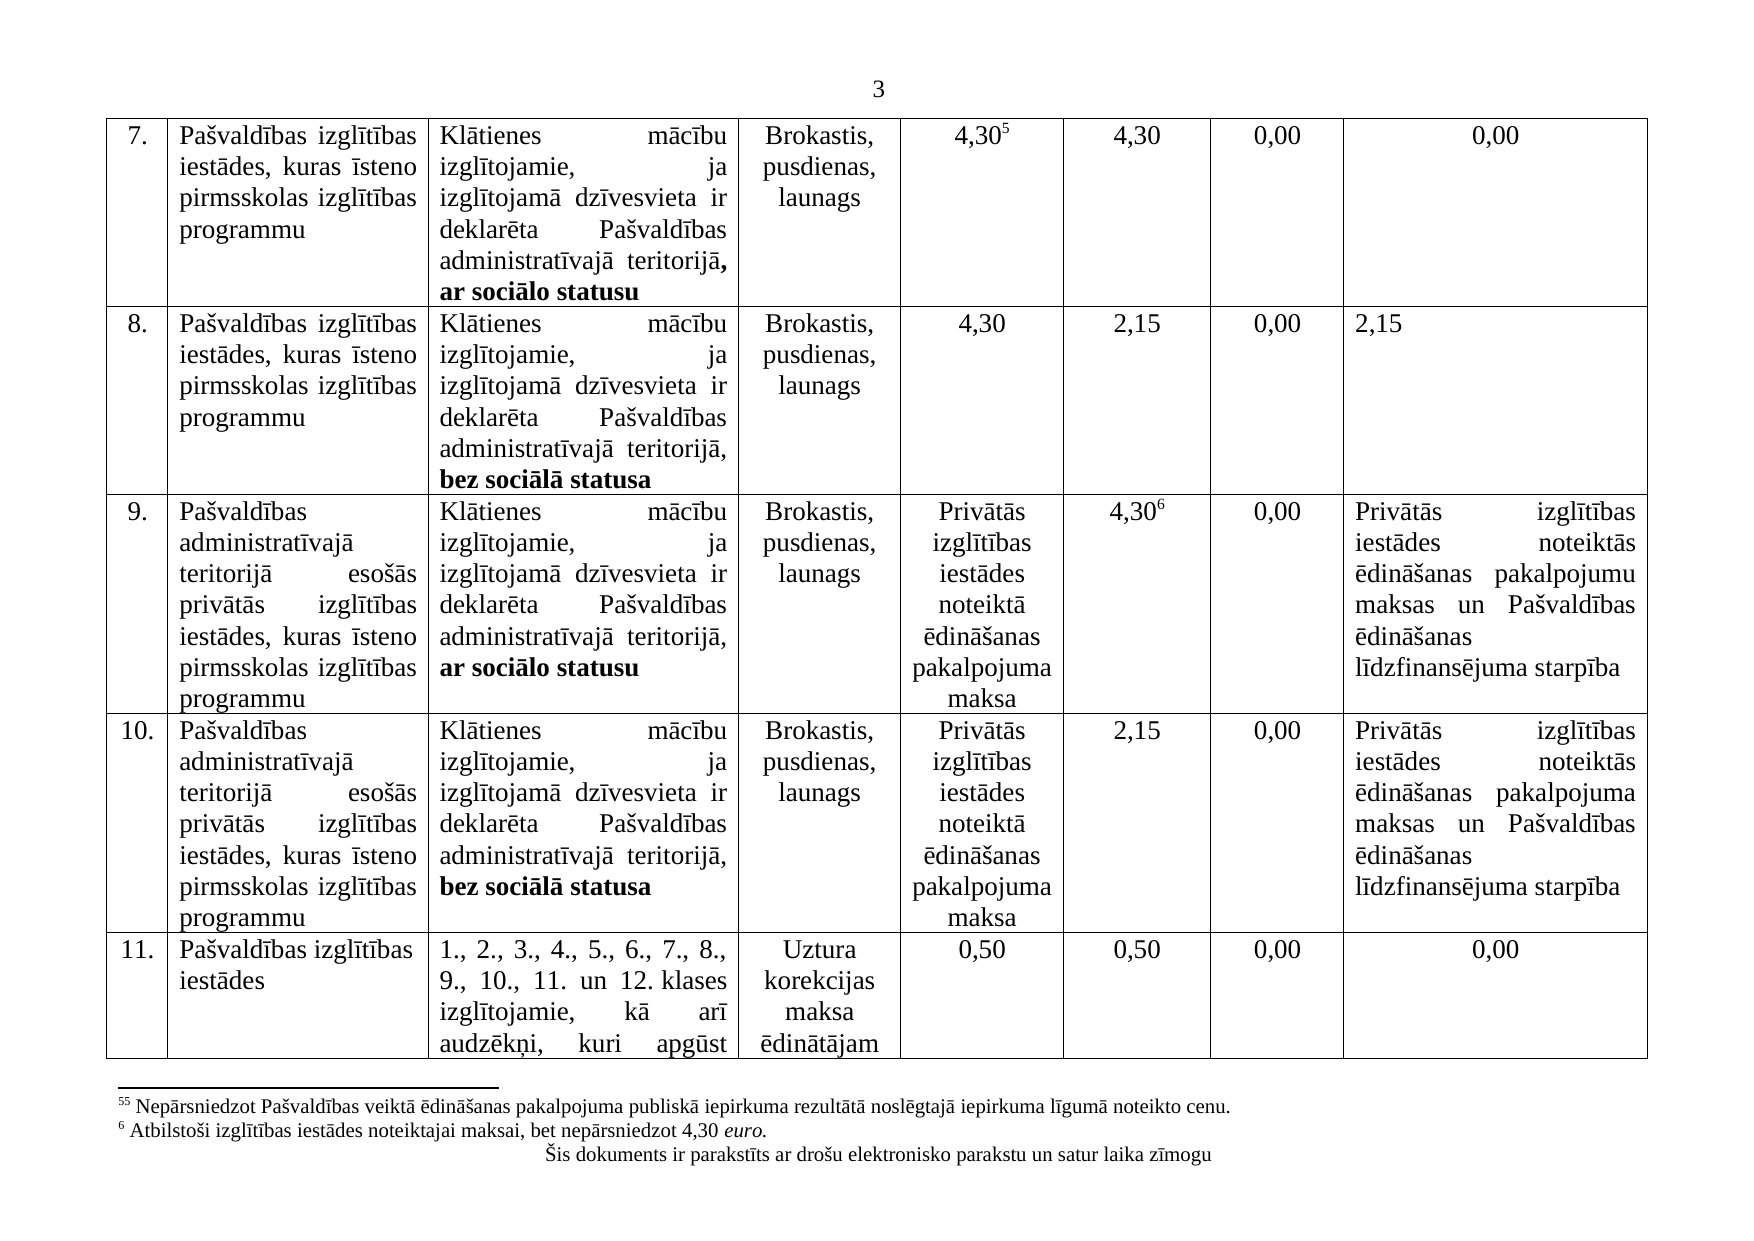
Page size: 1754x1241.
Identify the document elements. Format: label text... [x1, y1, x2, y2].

table_cell 0,00 [1211, 714, 1343, 932]
table_cell 2,15 [1064, 714, 1210, 932]
table_cell 0,00 [1211, 307, 1343, 494]
table_cell 0,00 [1211, 119, 1343, 306]
table_cell 0,00 [1211, 933, 1343, 1058]
table_cell Pašvaldības administratīvajā teritorijā esošās privātās izglītības iestādes, kuras īsteno pirmsskolas izglītības programmu [168, 495, 428, 713]
table_cell 0,50 [901, 933, 1063, 1058]
table_cell Pašvaldības izglītības iestādes, kuras īsteno pirmsskolas izglītības programmu [168, 119, 428, 306]
table_cell Pašvaldības izglītības iestādes, kuras īsteno pirmsskolas izglītības programmu [168, 307, 428, 494]
table_cell Privātās izglītības iestādes noteiktā ēdināšanas pakalpojuma maksa [901, 714, 1063, 932]
table_cell 2,15 [1064, 307, 1210, 494]
table_cell 2,15 [1344, 307, 1647, 494]
table_cell Brokastis, pusdienas, launags [739, 119, 900, 306]
table_cell Privātās izglītības iestādes noteiktās ēdināšanas pakalpojumu maksas un Pašvaldības ēdināšanas līdzfinansējuma starpība [1344, 495, 1647, 713]
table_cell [168, 933, 428, 1058]
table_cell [739, 933, 900, 1058]
table_cell 0,00 [1344, 933, 1647, 1058]
table_cell 7. [107, 119, 167, 306]
table_cell 11. [107, 933, 167, 1058]
table_cell Klātienes mācību izglītojamie, ja izglītojamā dzīvesvieta ir deklarēta Pašvaldības administratīvajā teritorijā, bez sociālā statusa [429, 714, 738, 932]
table_cell 4,30 [1064, 495, 1210, 713]
table_cell Privātās izglītības iestādes noteiktā ēdināšanas pakalpojuma maksa [901, 495, 1063, 713]
table_cell 0,50 [1064, 933, 1210, 1058]
table_cell Klātienes mācību izglītojamie, ja izglītojamā dzīvesvieta ir deklarēta Pašvaldības administratīvajā teritorijā, ar sociālo statusu [429, 495, 738, 713]
table_cell 9. [107, 495, 167, 713]
table_cell 4,30 [1064, 119, 1210, 306]
table_cell Brokastis, pusdienas, launags [739, 714, 900, 932]
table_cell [429, 933, 738, 1058]
table_cell 4,30 [901, 119, 1063, 306]
table_cell 0,00 [1211, 495, 1343, 713]
table_cell Privātās izglītības iestādes noteiktās ēdināšanas pakalpojuma maksas un Pašvaldības ēdināšanas līdzfinansējuma starpība [1344, 714, 1647, 932]
table_cell 8. [107, 307, 167, 494]
table_cell Klātienes mācību izglītojamie, ja izglītojamā dzīvesvieta ir deklarēta Pašvaldības administratīvajā teritorijā, ar sociālo statusu [429, 119, 738, 306]
table_cell Pašvaldības administratīvajā teritorijā esošās privātās izglītības iestādes, kuras īsteno pirmsskolas izglītības programmu [168, 714, 428, 932]
table_cell Klātienes mācību izglītojamie, ja izglītojamā dzīvesvieta ir deklarēta Pašvaldības administratīvajā teritorijā, bez sociālā statusa [429, 307, 738, 494]
table_cell Brokastis, pusdienas, launags [739, 495, 900, 713]
table_cell 10. [107, 714, 167, 932]
table_cell 4,30 [901, 307, 1063, 494]
table_cell Brokastis, pusdienas, launags [739, 307, 900, 494]
table_cell 0,00 [1344, 119, 1647, 306]
